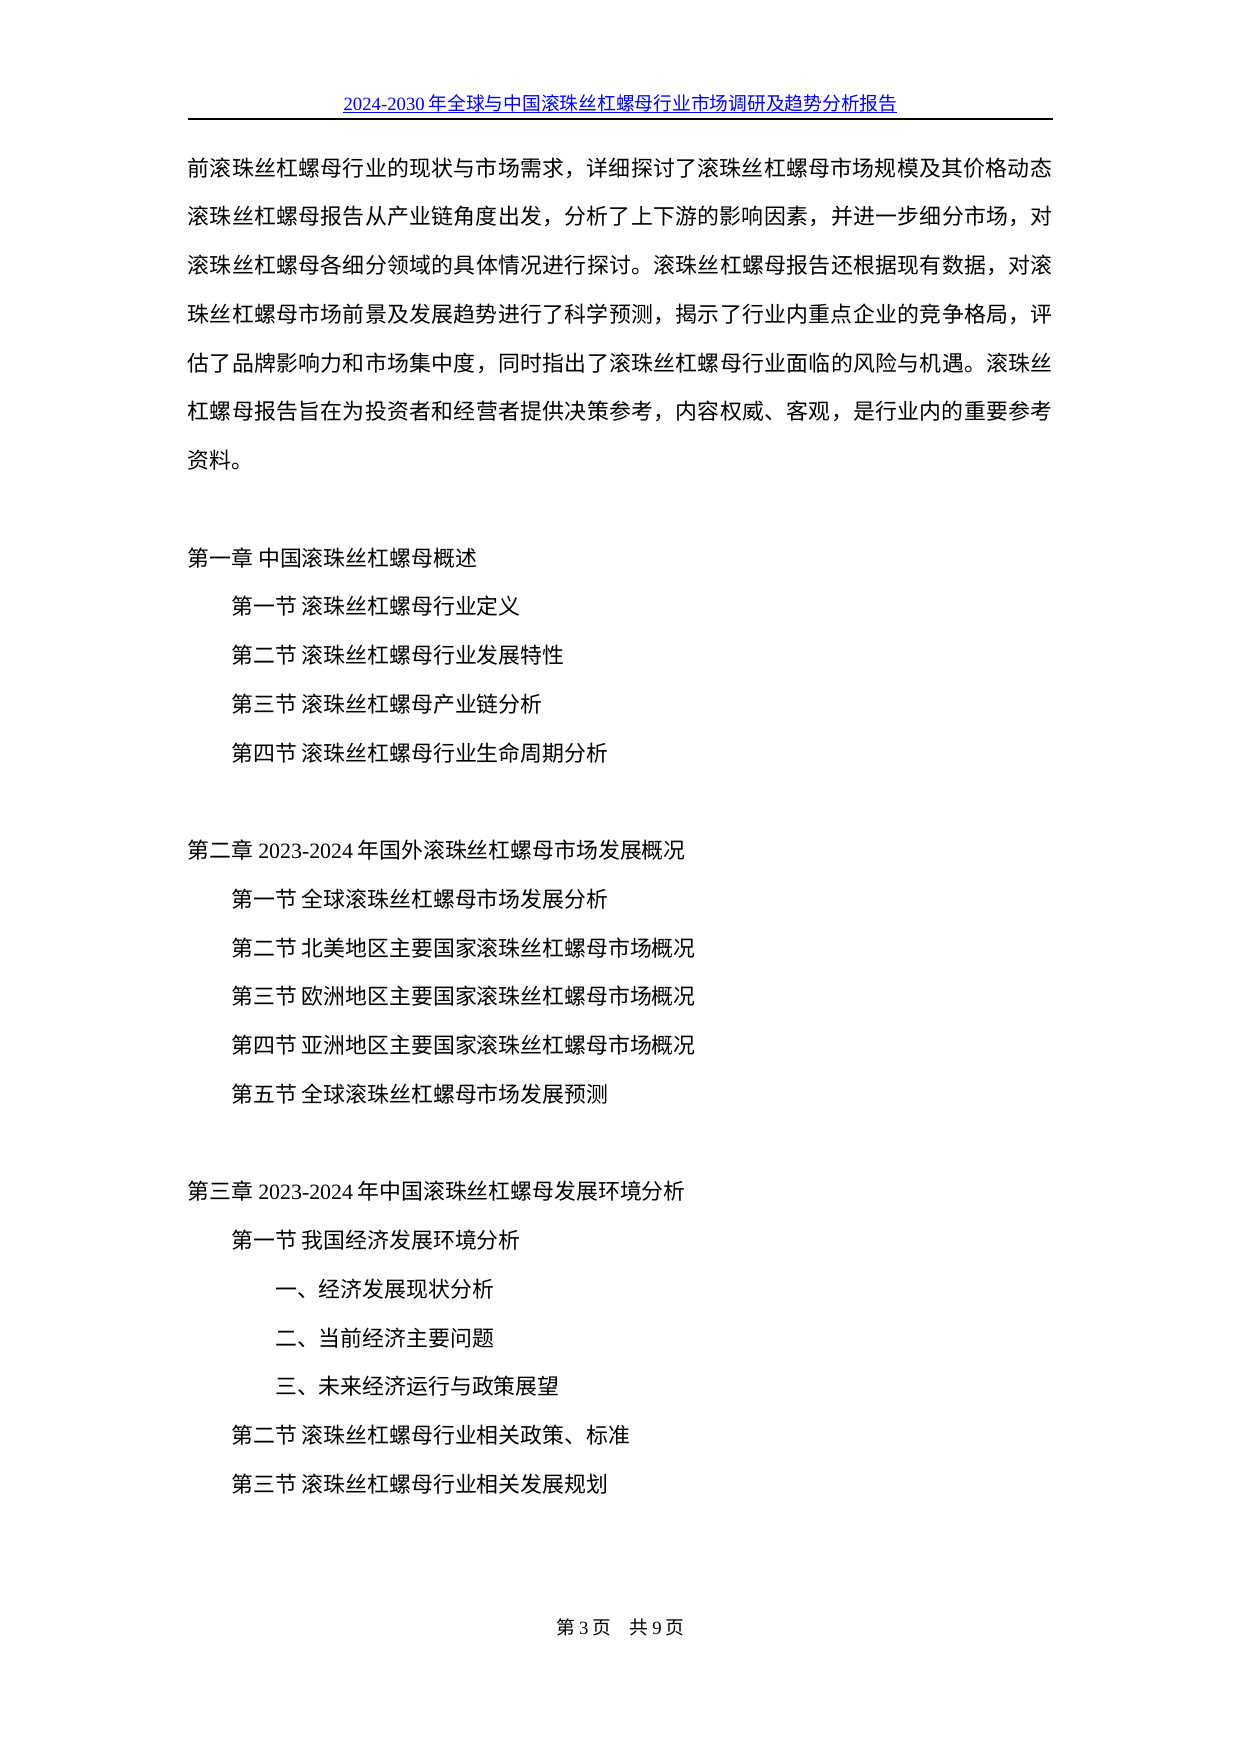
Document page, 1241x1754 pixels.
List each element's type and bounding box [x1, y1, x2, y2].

text [187, 150, 1053, 1499]
